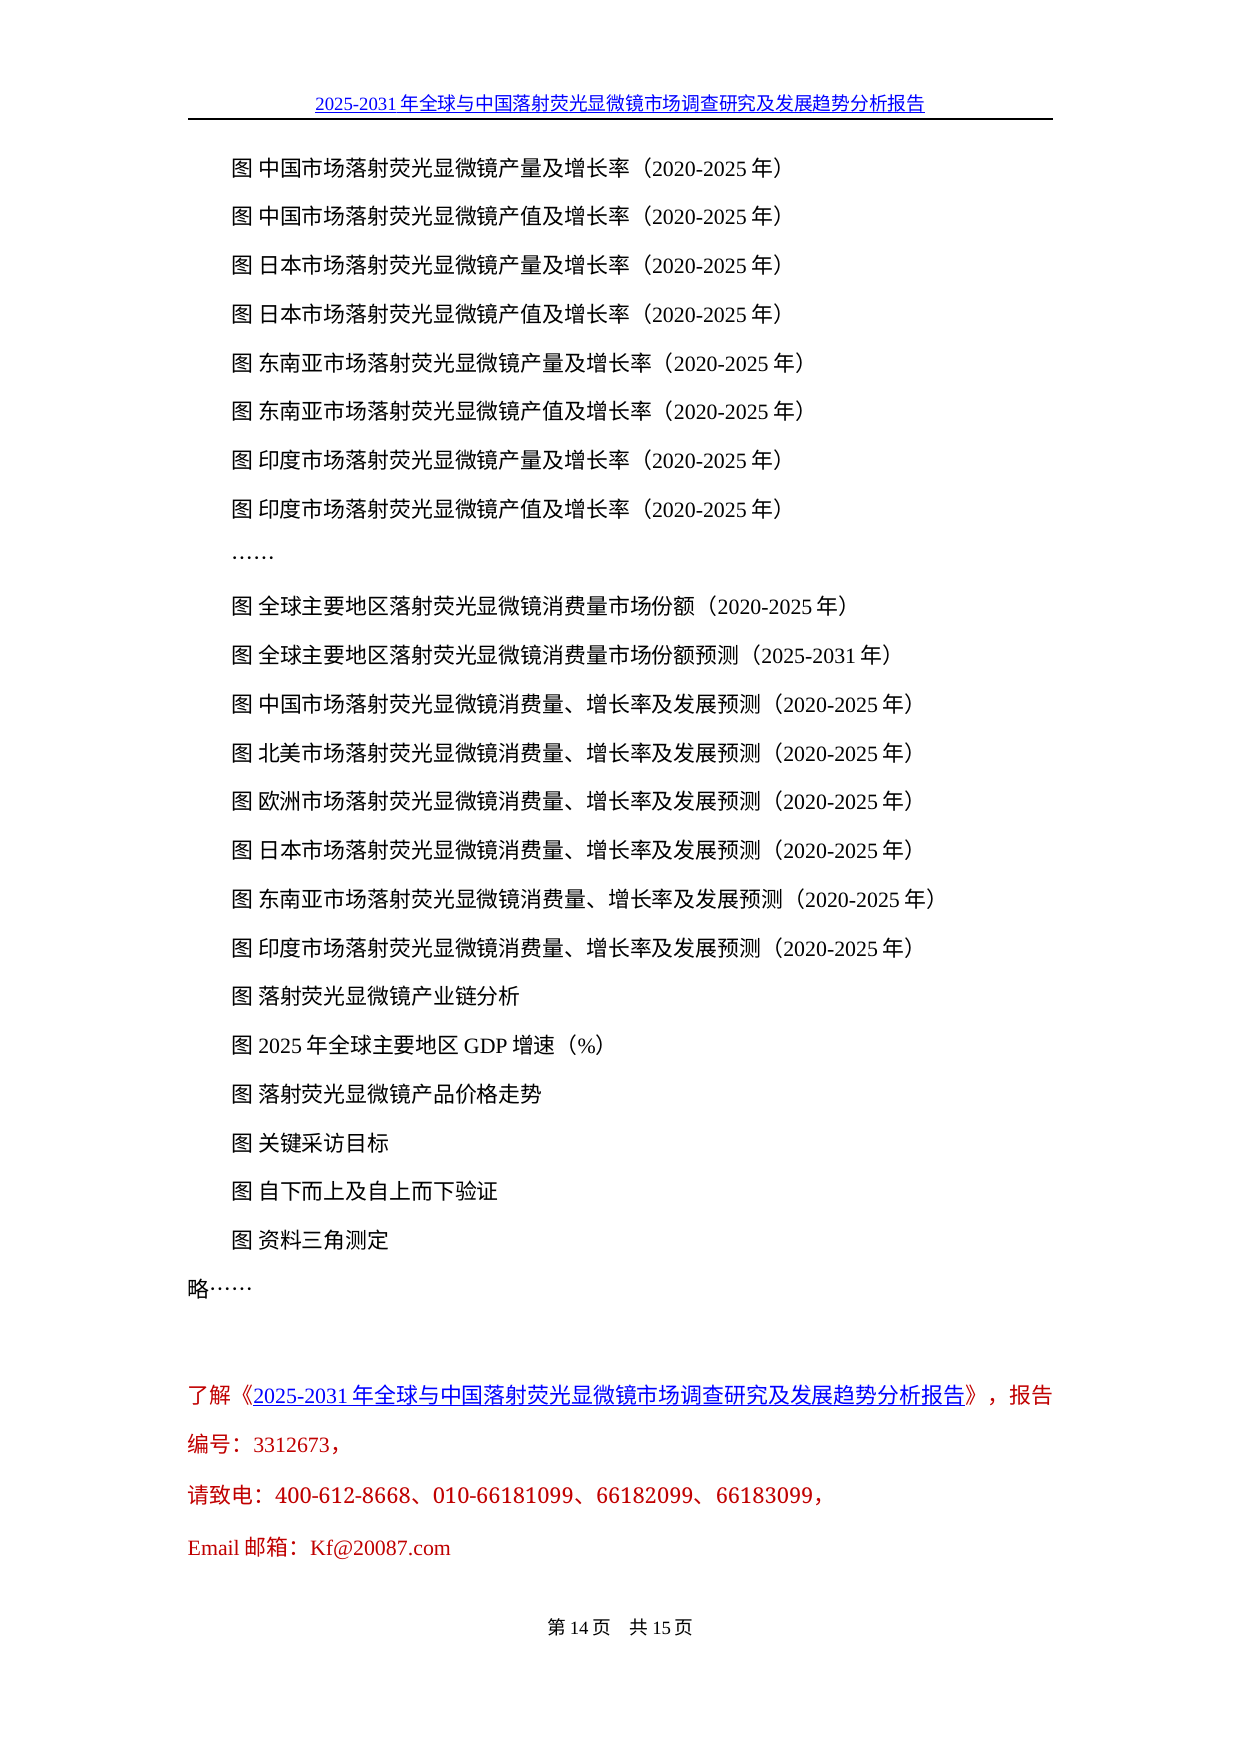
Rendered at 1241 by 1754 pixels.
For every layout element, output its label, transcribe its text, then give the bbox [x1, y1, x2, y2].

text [187, 150, 1053, 1304]
text 了解《2025-2031年全球与中国落射荧光显微镜市场调查研究及发展趋势分析报告》，报告编号：3312673， [187, 1378, 1053, 1459]
text Email邮箱：Kf@20087.com [187, 1530, 1053, 1562]
text 请致电：400-612-8668、010-66181099、66182099、66183099， [187, 1478, 1053, 1511]
